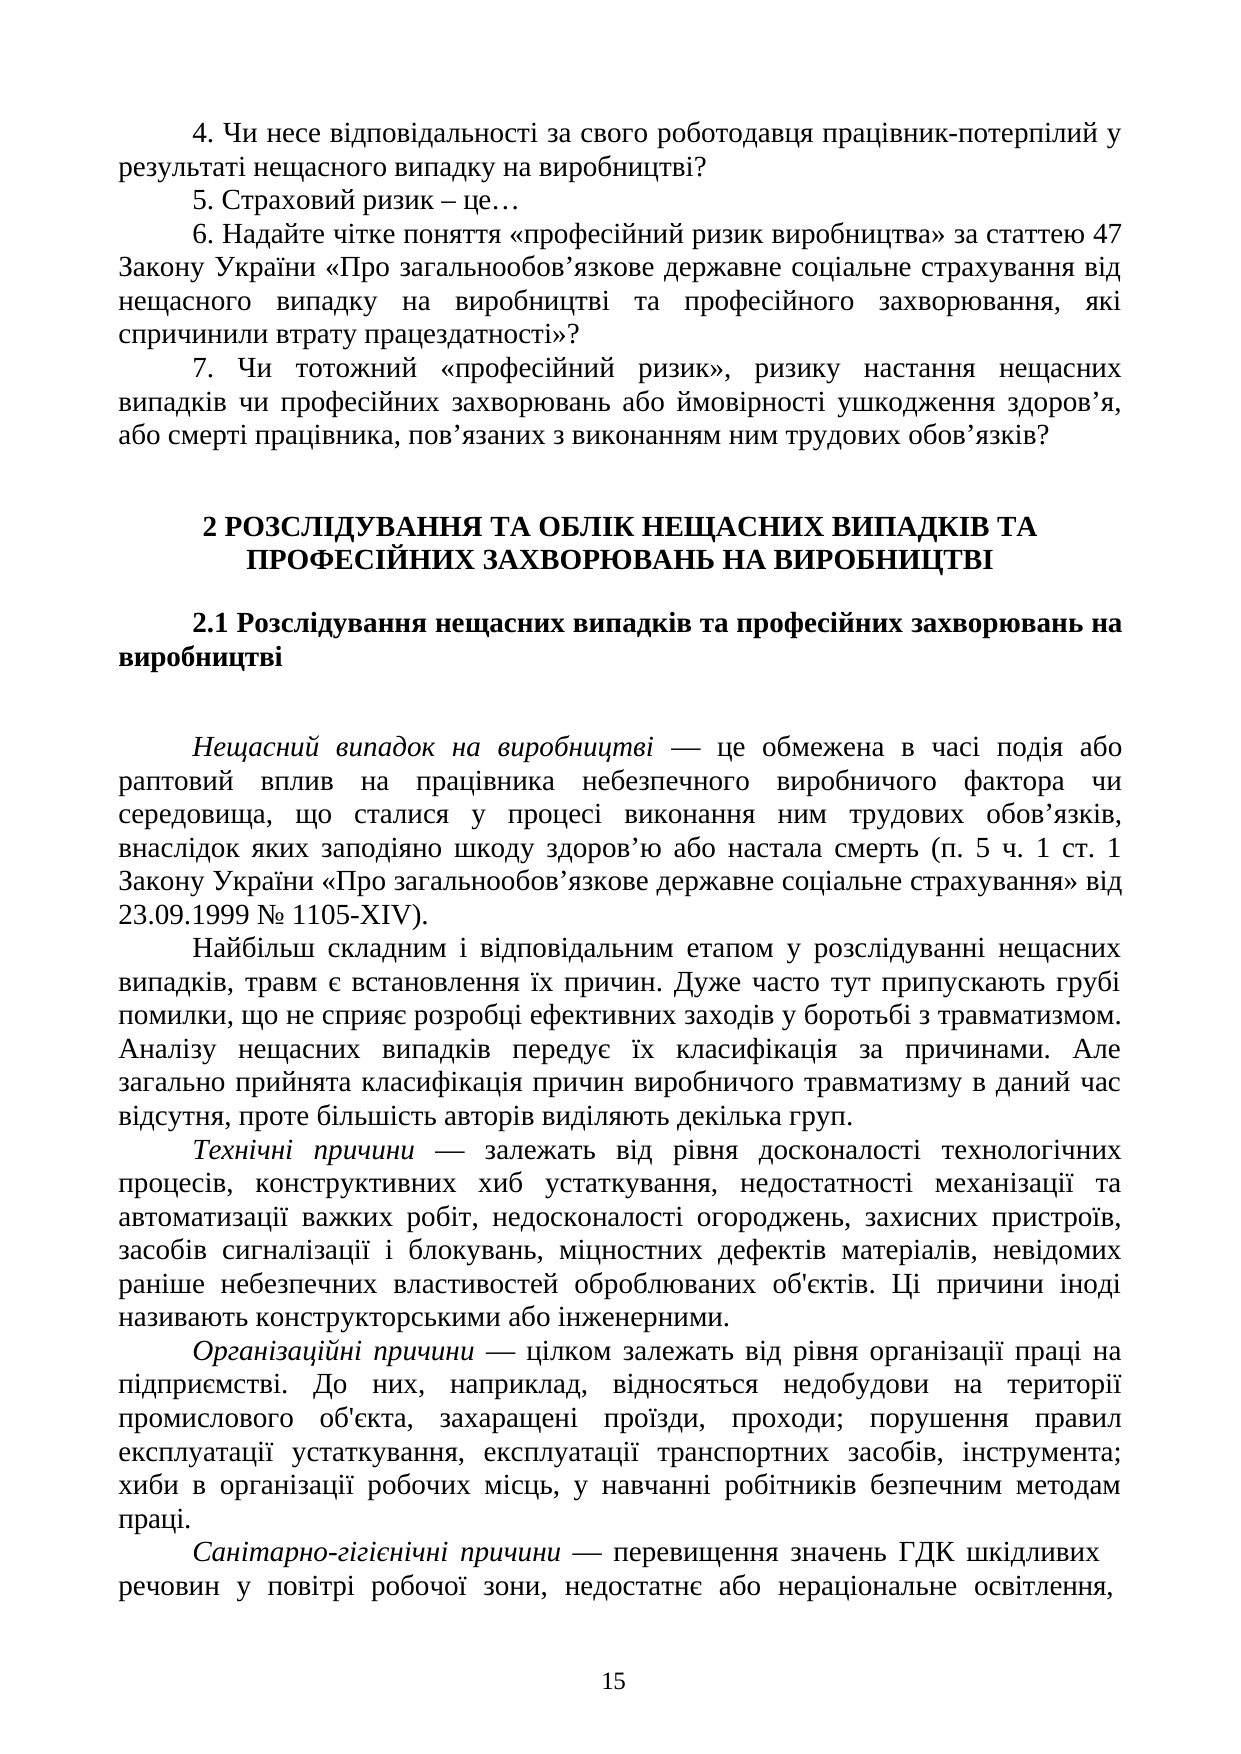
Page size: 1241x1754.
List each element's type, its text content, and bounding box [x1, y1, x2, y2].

text Нещасний випадок на виробництві — це обмежена в часі подія або раптовий вплив на працівника небезпечного виробничого фактора чи середовища, що сталися у процесі виконання ним трудових обов’язків, внаслідок яких заподіяно шкоду здоров’ю або настала смерть (п. 5 ч. 1 ст. 1 Закону України «Про загальнообов’язкове державне соціальне страхування» від 23.09.1999 № 1105-XIV). [118, 729, 1123, 930]
list Страховий ризик – це… [192, 182, 1190, 216]
text Технічні причини — залежать від рівня досконалості технологічних процесів, конструктивних хиб устаткування, недостатності механізації та автоматизації важких робіт, недосконалості огороджень, захисних пристроїв, засобів сигналізації і блокувань, міцностних дефектів матеріалів, невідомих раніше небезпечних властивостей оброблюваних об'єктів. Ці причини іноді називають конструкторськими або інженерними. [118, 1132, 1122, 1333]
list Чи тотожний «професійний ризик», ризику настання нещасних випадків чи професійних захворювань або ймовірності ушкодження здоров’я, або смерті працівника, пов’язаних з виконанням ним трудових обов’язків? [118, 350, 1123, 451]
text Найбільш складним і відповідальним етапом у розслідуванні нещасних випадків, травм є встановлення їх причин. Дуже часто тут припускають грубі помилки, що не сприяє розробці ефективних заходів у боротьбі з травматизмом. Аналізу нещасних випадків передує їх класифікація за причинами. Але загально прийнята класифікація причин виробничого травматизму в даний час відсутня, проте більшість авторів виділяють декілька груп. [118, 930, 1122, 1132]
list Надайте чітке поняття «професійний ризик виробництва» за статтею 47 Закону України «Про загальнообов’язкове державне соціальне страхування від нещасного випадку на виробництві та професійного захворювання, які спричинили втрату працездатності»? [118, 216, 1122, 350]
subtitle Розслідування нещасних випадків та професійних захворювань на виробництві [118, 605, 1122, 672]
text Організаційні причини — цілком залежать від рівня організації праці на підприємстві. До них, наприклад, відносяться недобудови на території промислового об'єкта, захаращені проїзди, проходи; порушення правил експлуатації устаткування, експлуатації транспортних засобів, інструмента; хиби в організації робочих місць, у навчанні робітників безпечним методам праці. [118, 1333, 1122, 1534]
text Санітарно-гігієнічні причини — перевищення значень ГДК шкідливих речовин у повітрі робочої зони, недостатнє або нераціональне освітлення, [118, 1534, 1190, 1601]
list Чи несе відповідальності за свого роботодавця працівник-потерпілий у результаті нещасного випадку на виробництві? [118, 115, 1123, 182]
subtitle РОЗСЛІДУВАННЯ ТА ОБЛІК НЕЩАСНИХ ВИПАДКІВ ТА ПРОФЕСІЙНИХ ЗАХВОРЮВАНЬ НА ВИРОБНИЦТВІ [202, 509, 1037, 576]
